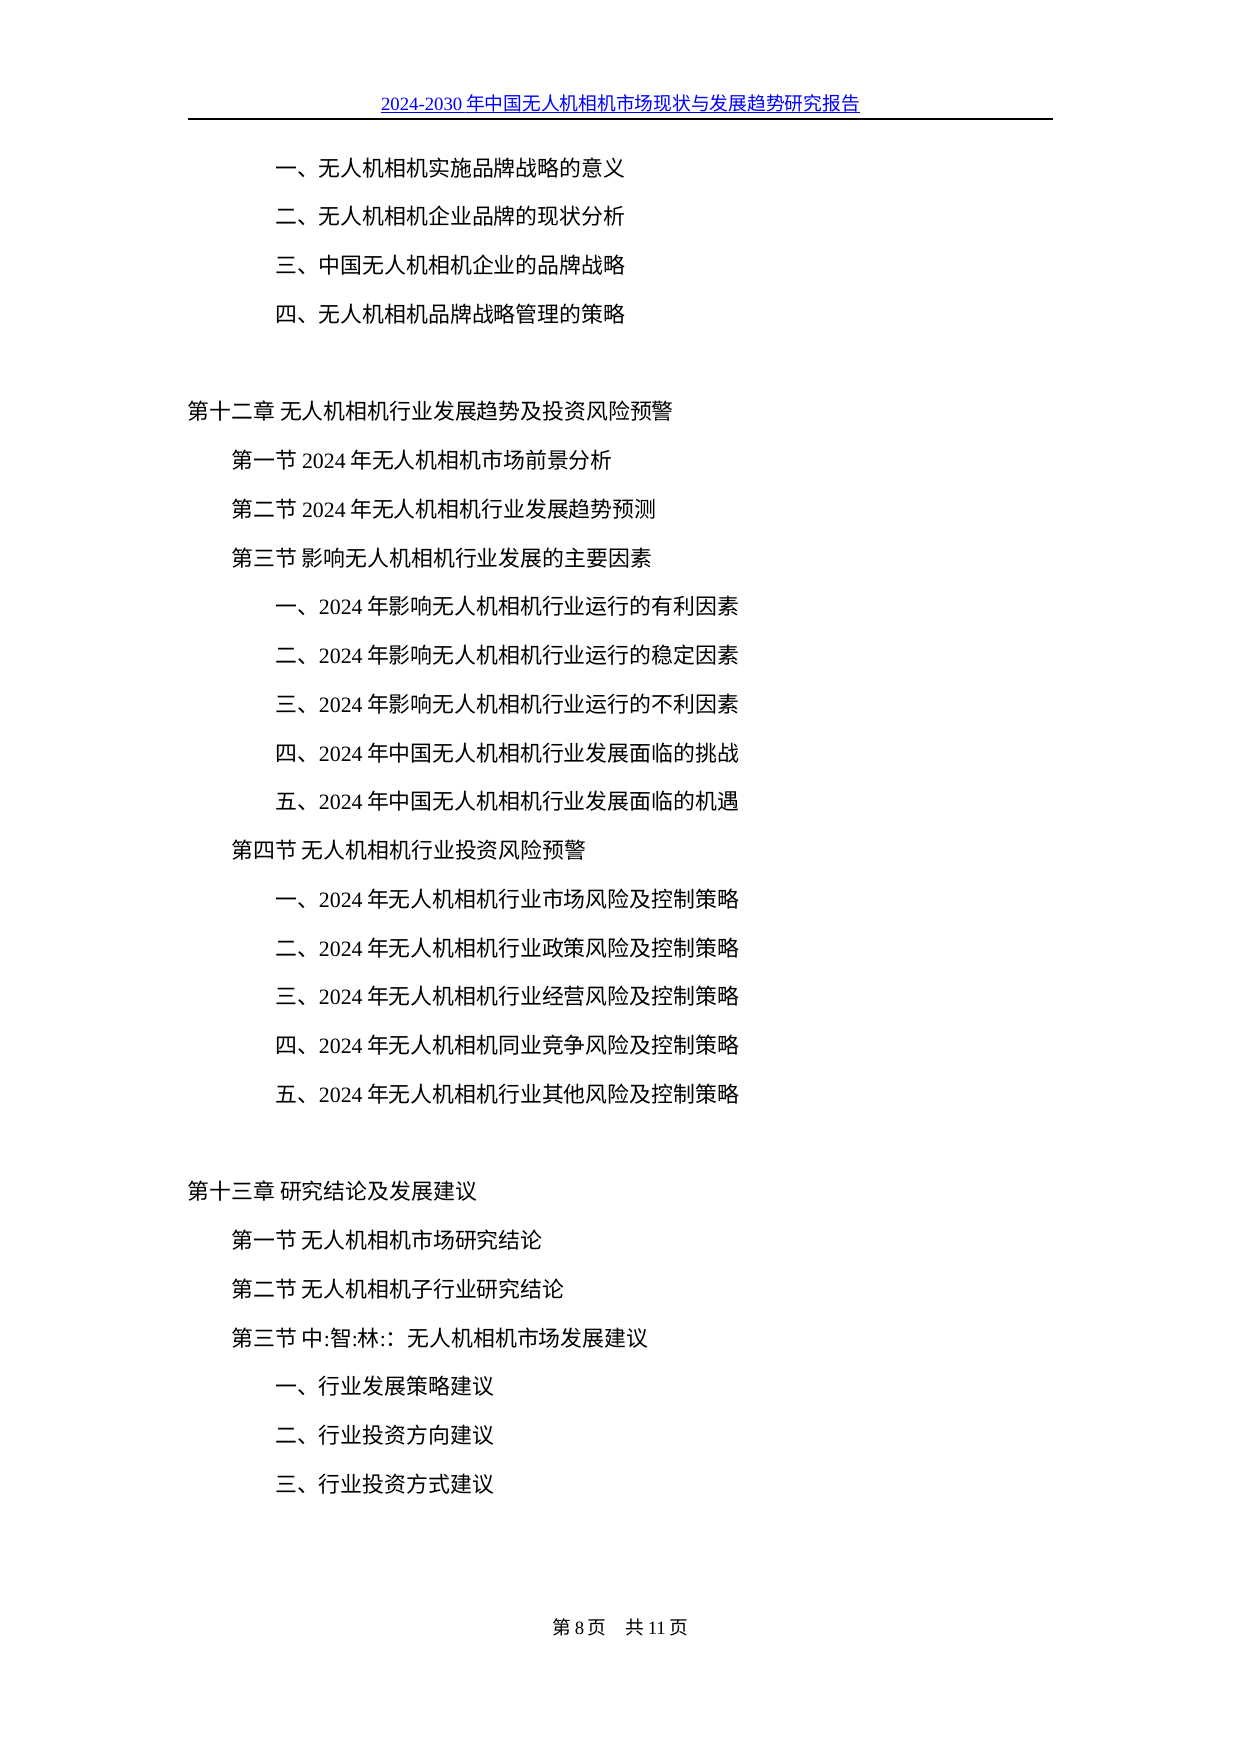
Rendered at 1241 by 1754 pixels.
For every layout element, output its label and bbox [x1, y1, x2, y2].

text [187, 150, 1053, 1499]
